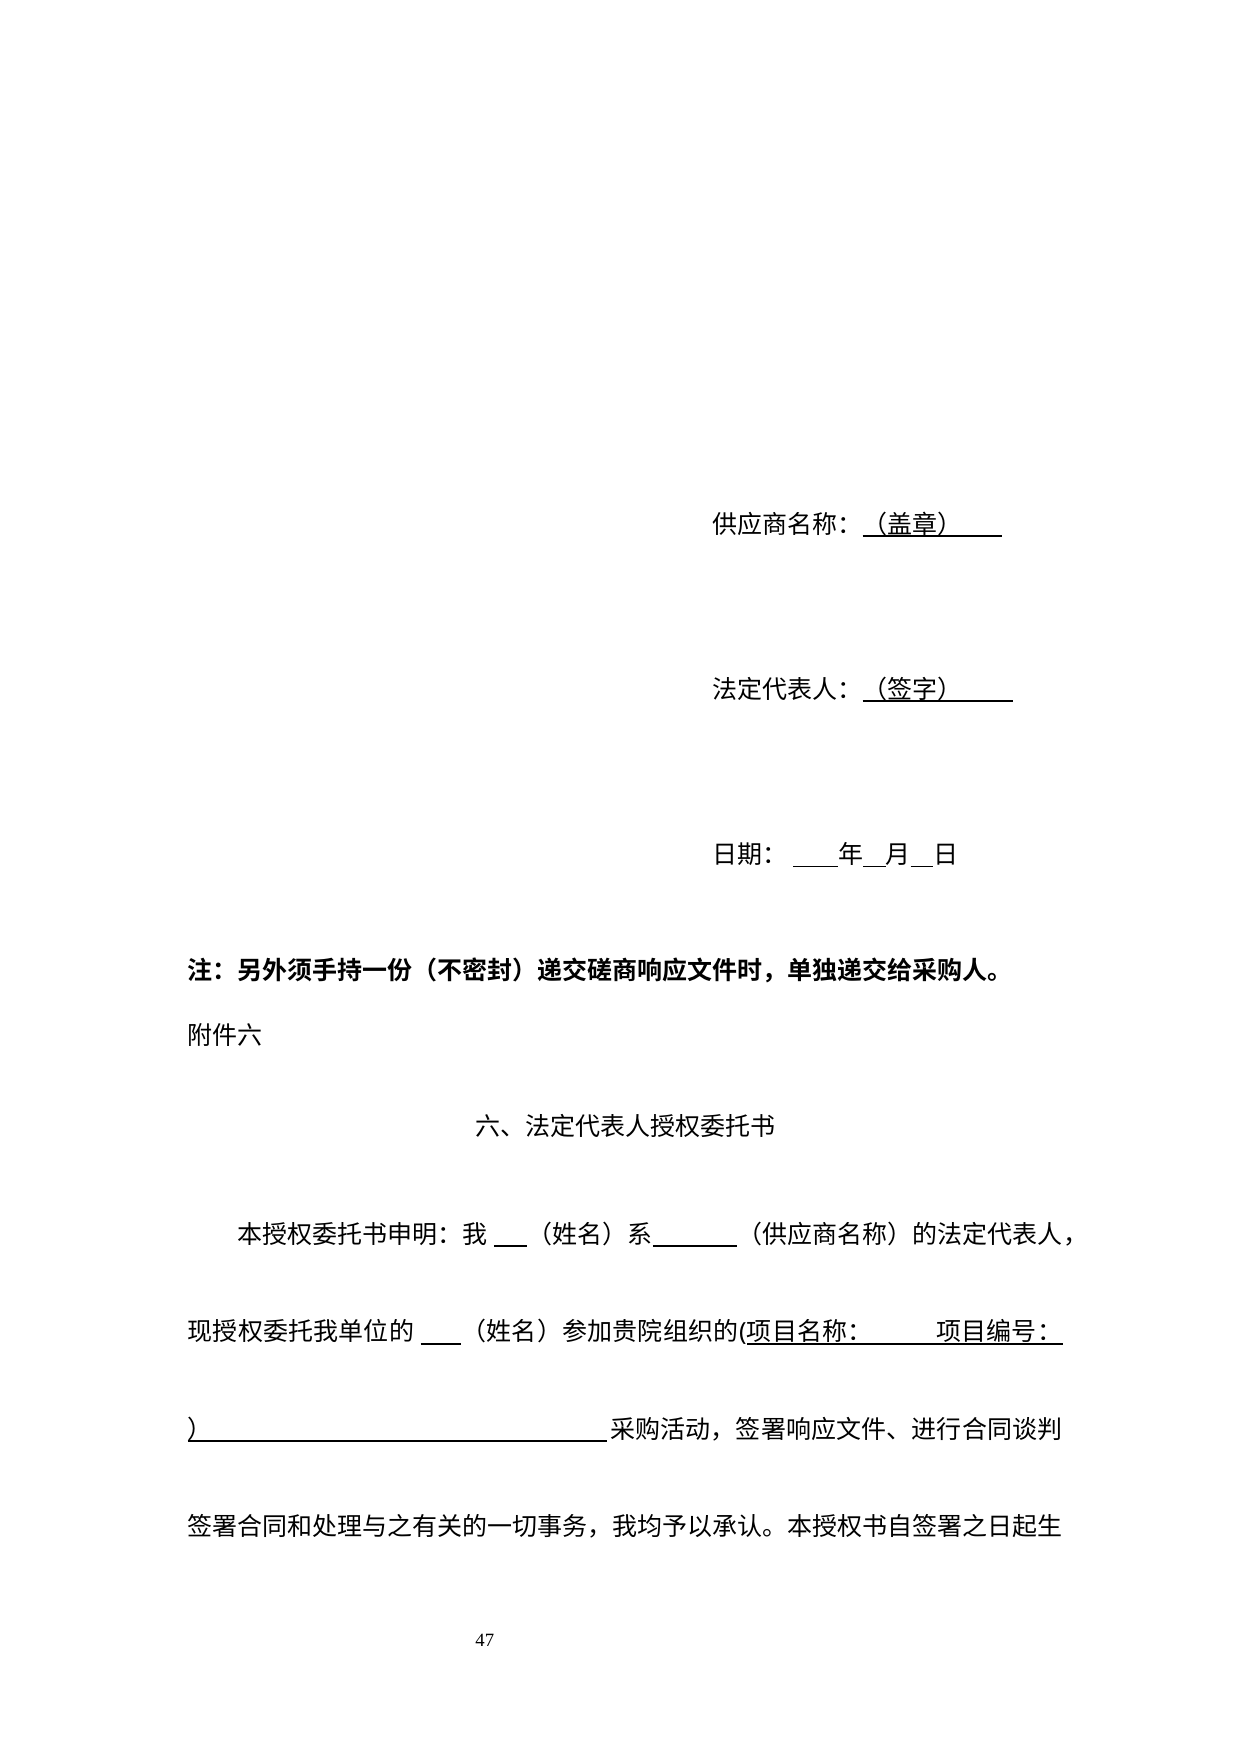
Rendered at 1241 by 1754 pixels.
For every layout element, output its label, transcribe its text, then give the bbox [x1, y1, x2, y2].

subtitle 六、法定代表人授权委托书 [187, 1092, 1063, 1157]
subtitle 附件六 [187, 1001, 1063, 1066]
text 注：另外须手持一份（不密封）递交磋商响应文件时，单独递交给采购人。 [187, 936, 1063, 1001]
text 供应商名称：（盖章） [187, 490, 1063, 555]
text 日期： 年 月 日 [187, 820, 1063, 885]
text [187, 1200, 1063, 1557]
text 法定代表人：（签字） [187, 655, 1063, 720]
